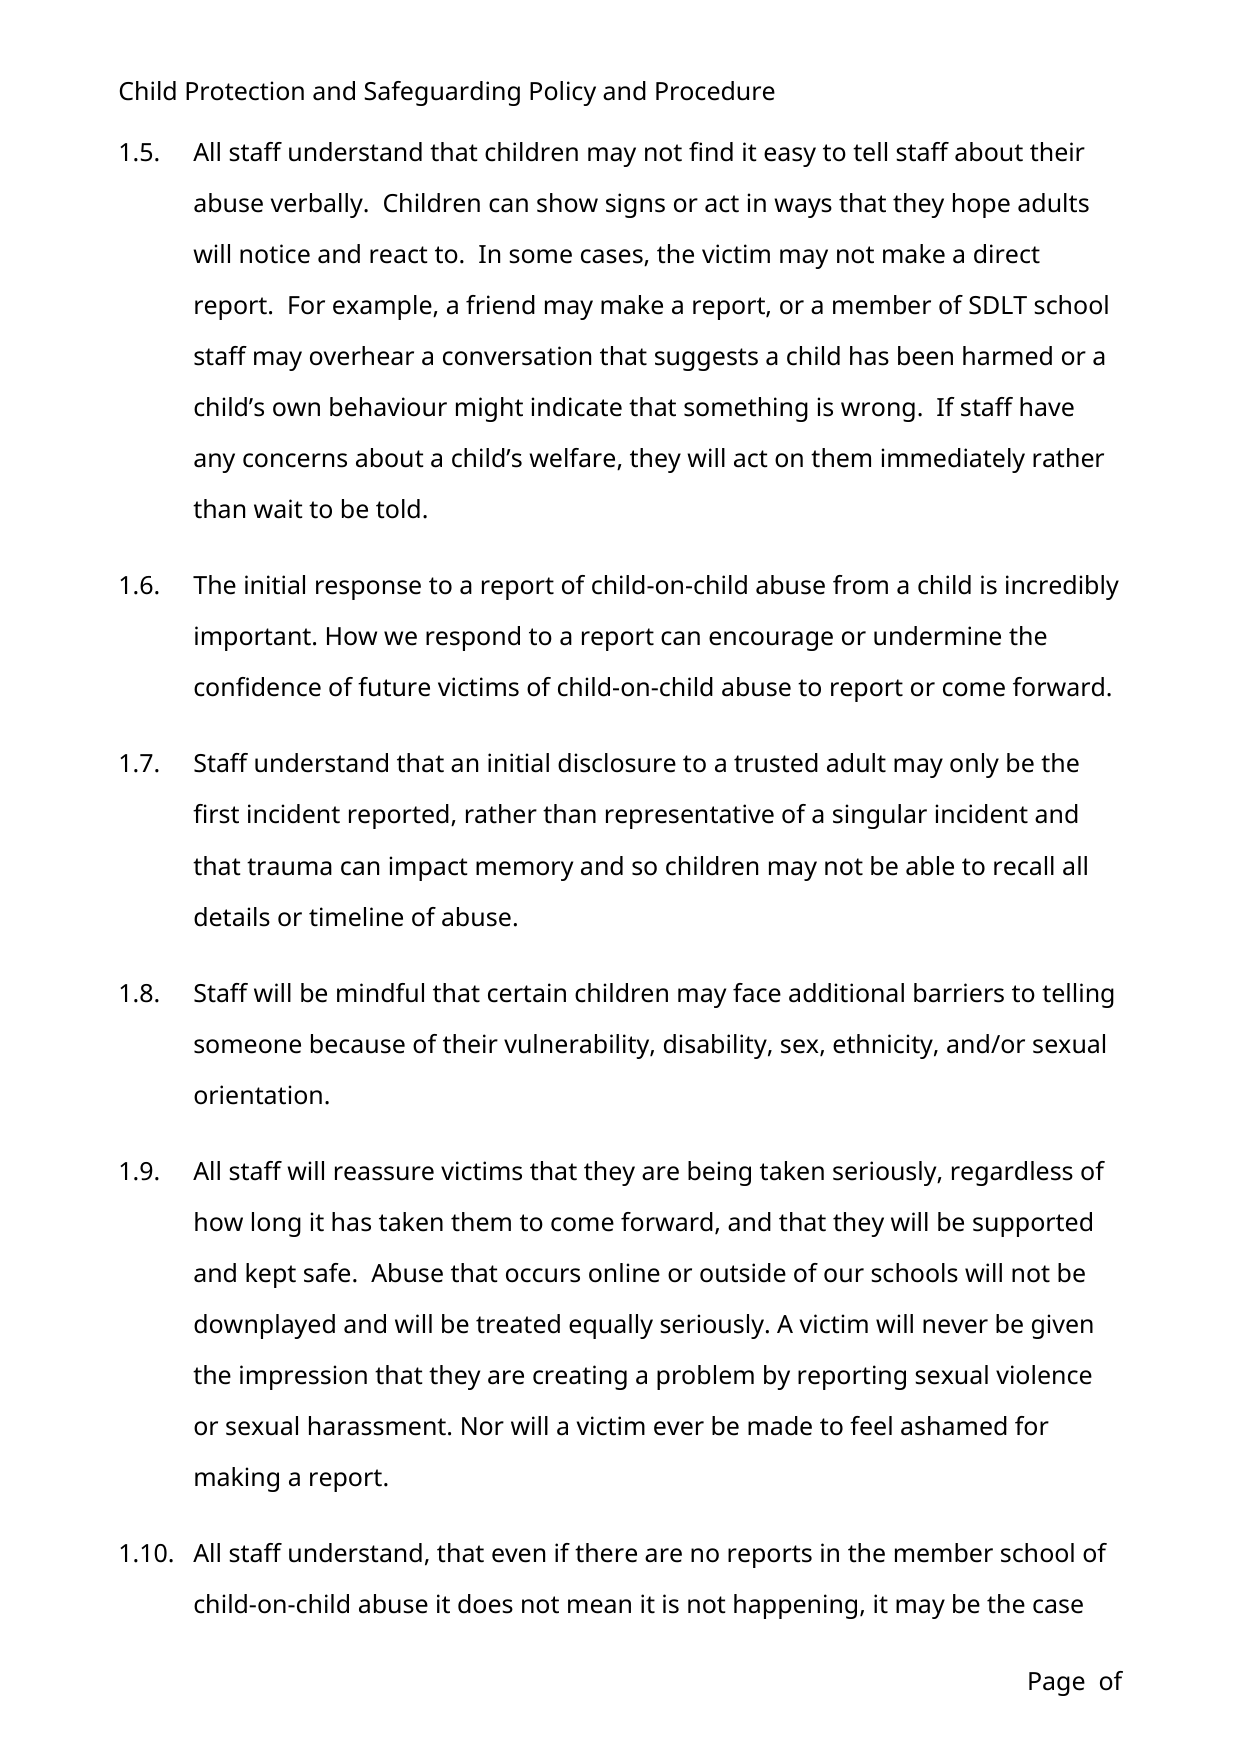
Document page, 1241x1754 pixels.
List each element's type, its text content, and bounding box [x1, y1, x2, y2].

list All staff understand that children may not find it easy to tell staff about their abuse verbally. Children can show signs or act in ways that they hope adults will notice and react to. In some cases, the victim may not make a direct report. For example, a friend may make a report, or a member of SDLT school staff may overhear a conversation that suggests a child has been harmed or a child’s own behaviour might indicate that something is wrong. If staff have any concerns about a child’s welfare, they will act on them immediately rather than wait to be told. [118, 135, 1122, 526]
list All staff will reassure victims that they are being taken seriously, regardless of how long it has taken them to come forward, and that they will be supported and kept safe. Abuse that occurs online or outside of our schools will not be downplayed and will be treated equally seriously. A victim will never be given the impression that they are creating a problem by reporting sexual violence or sexual harassment. Nor will a victim ever be made to feel ashamed for making a report. [118, 1153, 1122, 1494]
list The initial response to a report of child-on-child abuse from a child is incredibly important. How we respond to a report can encourage or undermine the confidence of future victims of child-on-child abuse to report or come forward. [118, 568, 1122, 704]
list Staff understand that an initial disclosure to a trusted adult may only be the first incident reported, rather than representative of a singular incident and that trauma can impact memory and so children may not be able to recall all details or timeline of abuse. [118, 746, 1122, 933]
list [118, 1536, 1122, 1621]
list Staff will be mindful that certain children may face additional barriers to telling someone because of their vulnerability, disability, sex, ethnicity, and/or sexual orientation. [118, 975, 1122, 1111]
